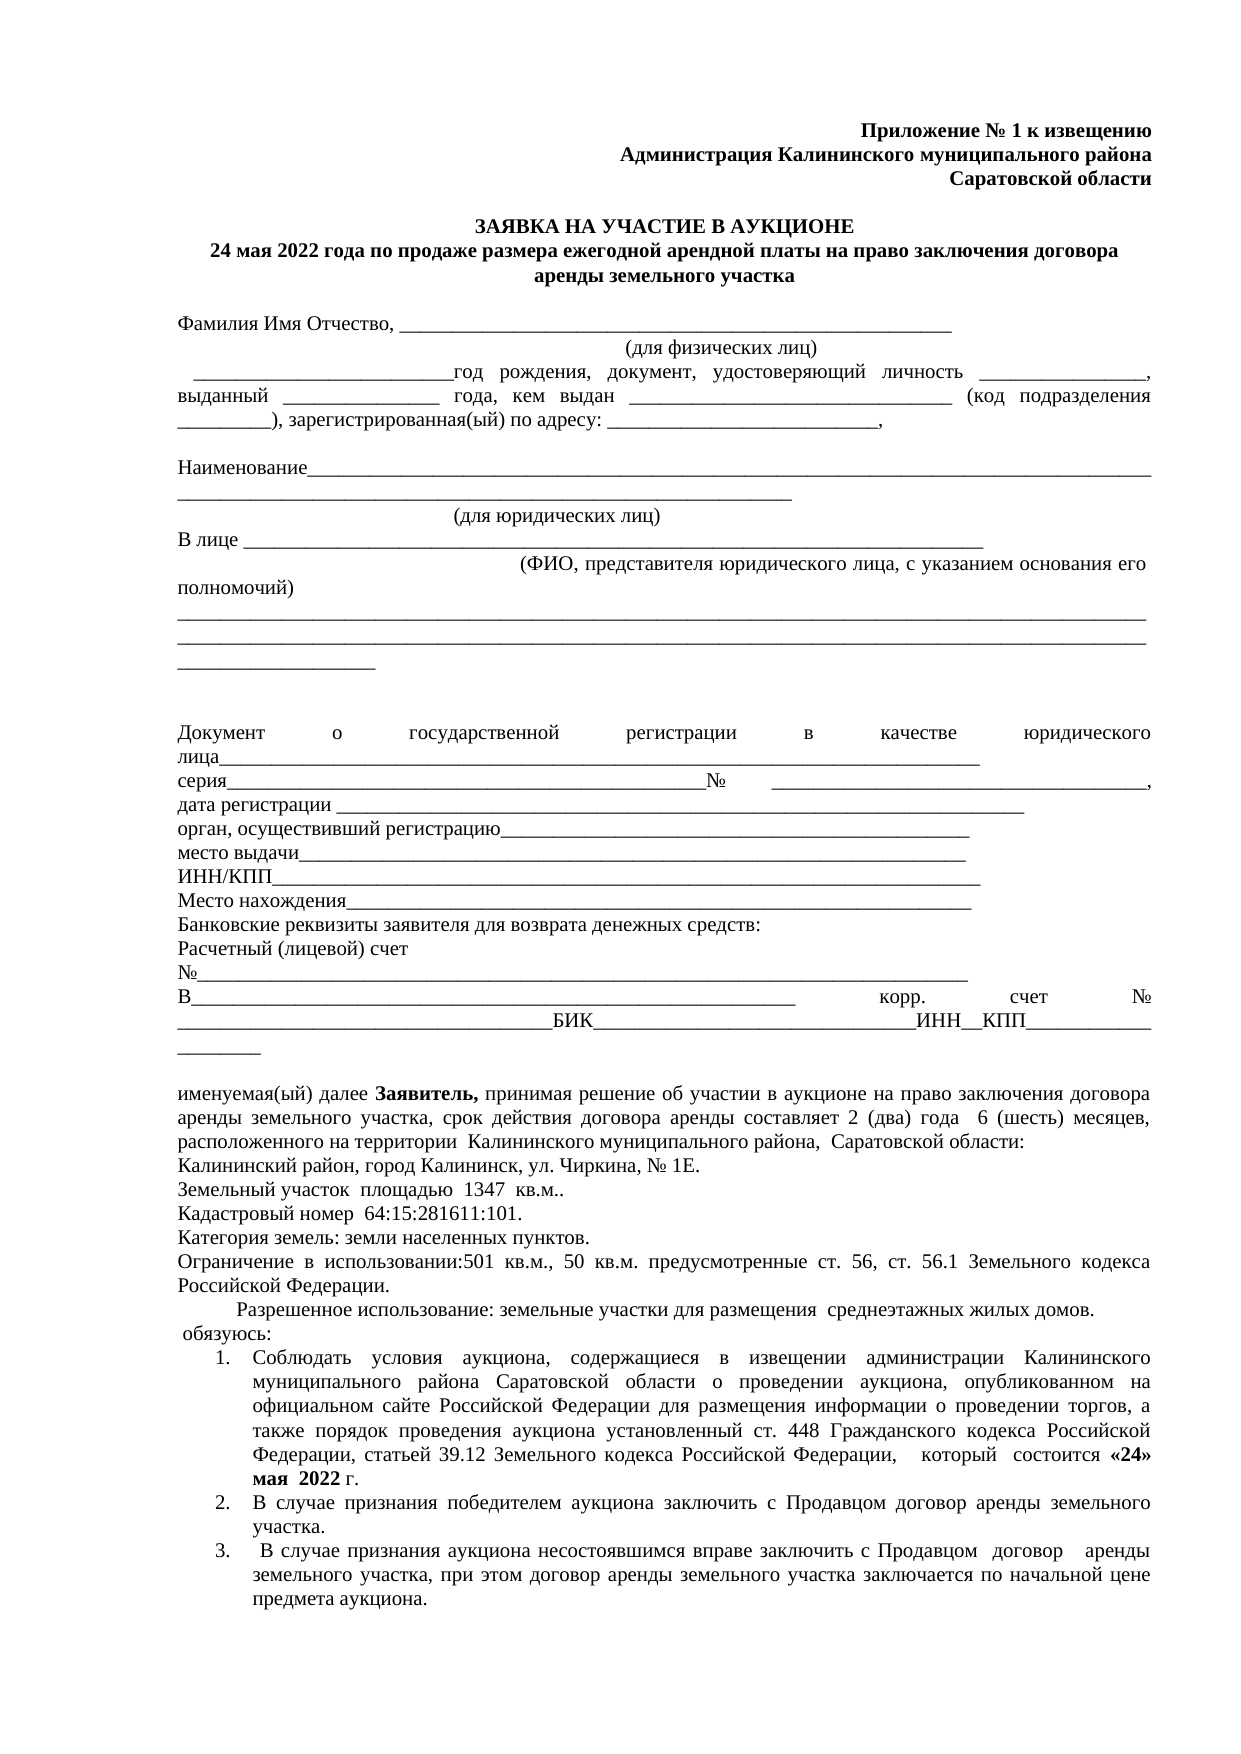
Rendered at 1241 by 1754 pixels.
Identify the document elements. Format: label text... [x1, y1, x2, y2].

text обязуюсь: [177, 1321, 1152, 1345]
text Банковские реквизиты заявителя для возврата денежных средств: [177, 912, 1152, 936]
text Приложение № 1 к извещению Администрация Калининского муниципального района Саратовской области [620, 118, 1152, 190]
text Фамилия Имя Отчество, _____________________________________________________ [177, 311, 1152, 335]
text именуемая(ый) далее Заявитель, принимая решение об участии в аукционе на право заключения договора аренды земельного участка, срок действия договора аренды составляет 2 (два) года 6 (шесть) месяцев, расположенного на территории Калининского муниципального района, Саратовской области: [177, 1081, 1152, 1153]
text Расчетный (лицевой) счет [177, 936, 1152, 960]
text Калининский район, город Калининск, ул. Чиркина, № 1Е. [177, 1153, 1152, 1177]
text _____________________________________________________________________________________________________________________________________________________________________________________________________________ [177, 599, 1152, 672]
text (для юридических лиц) [177, 503, 1152, 527]
text В лице _______________________________________________________________________ [177, 527, 1152, 551]
list В случае признания победителем аукциона заключить с Продавцом договор аренды земельного участка. [215, 1490, 1152, 1538]
text серия______________________________________________№ ____________________________________, дата регистрации __________________________________________________________________ [177, 768, 1152, 816]
text №__________________________________________________________________________ [177, 960, 1152, 984]
text Кадастровый номер 64:15:281611:101. [177, 1201, 1152, 1225]
text орган, осуществивший регистрацию_____________________________________________ [177, 816, 1152, 840]
text ЗАЯВКА НА УЧАСТИЕ В АУКЦИОНЕ [177, 214, 1152, 238]
list В случае признания аукциона несостоявшимся вправе заключить с Продавцом договор аренды земельного участка, при этом договор аренды земельного участка заключается по начальной цене предмета аукциона. [215, 1538, 1152, 1610]
text 24 мая 2022 года по продаже размера ежегодной арендной платы на право заключения договора аренды земельного участка [177, 238, 1152, 287]
text В__________________________________________________________ корр. счет № ____________________________________БИК_______________________________ИНН__КПП____________________ [177, 984, 1152, 1057]
text Категория земель: земли населенных пунктов. [177, 1225, 1152, 1249]
text Земельный участок площадью 1347 кв.м.. [177, 1177, 1152, 1201]
text Наименование____________________________________________________________________________________________________________________________________________ [177, 455, 1152, 503]
text (ФИО, представителя юридического лица, с указанием основания его полномочий) [177, 551, 1152, 599]
text ИНН/КПП____________________________________________________________________ [177, 864, 1152, 888]
text Документ о государственной регистрации в качестве юридического лица_________________________________________________________________________ [177, 720, 1152, 768]
text Разрешенное использование: земельные участки для размещения среднеэтажных жилых домов. [177, 1297, 1152, 1321]
text _________________________год рождения, документ, удостоверяющий личность ________________, выданный _______________ года, кем выдан _______________________________ (код подразделения _________), зарегистрированная(ый) по адресу: __________________________, [177, 359, 1152, 431]
text (для физических лиц) [177, 335, 1152, 359]
list Соблюдать условия аукциона, содержащиеся в извещении администрации Калининского муниципального района Саратовской области о проведении аукциона, опубликованном на официальном сайте Российской Федерации для размещения информации о проведении торгов, а также порядок проведения аукциона установленный ст. 448 Гражданского кодекса Российской Федерации, статьей 39.12 Земельного кодекса Российской Федерации, который состоится «24» мая 2022 г. [215, 1345, 1152, 1490]
text место выдачи________________________________________________________________ [177, 840, 1152, 864]
text Ограничение в использовании:501 кв.м., 50 кв.м. предусмотренные ст. 56, ст. 56.1 Земельного кодекса Российской Федерации. [177, 1249, 1152, 1297]
text Место нахождения____________________________________________________________ [177, 888, 1152, 912]
